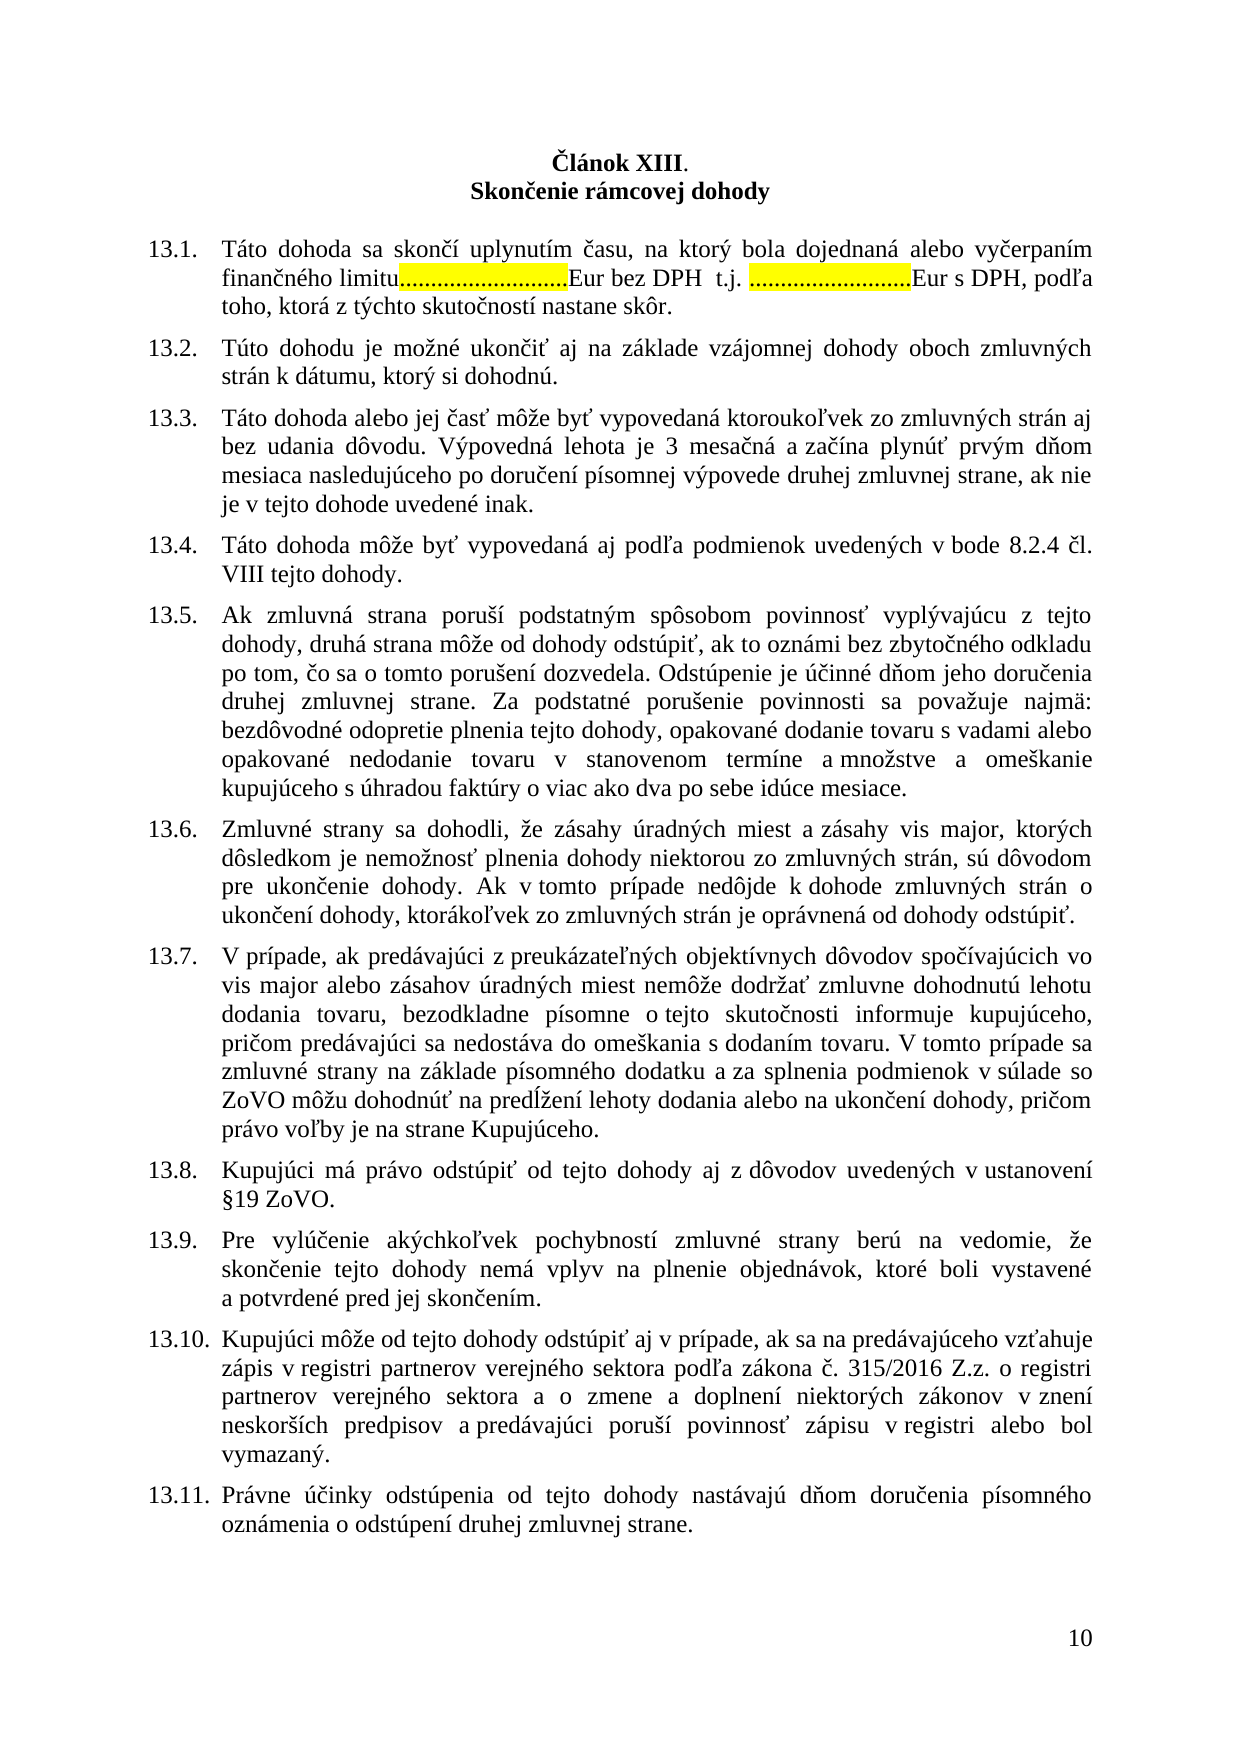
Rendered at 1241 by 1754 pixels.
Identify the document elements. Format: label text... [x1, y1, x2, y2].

list Kupujúci má právo odstúpiť od tejto dohody aj z dôvodov uvedených v ustanovení §19 ZoVO. [148, 1155, 1093, 1213]
list Kupujúci môže od tejto dohody odstúpiť aj v prípade, ak sa na predávajúceho vzťahuje zápis v registri partnerov verejného sektora podľa zákona č. 315/2016 Z.z. o registri partnerov verejného sektora a o zmene a doplnení niektorých zákonov v znení neskorších predpisov a predávajúci poruší povinnosť zápisu v registri alebo bol vymazaný. [148, 1324, 1093, 1468]
list Ak zmluvná strana poruší podstatným spôsobom povinnosť vyplývajúcu z tejto dohody, druhá strana môže od dohody odstúpiť, ak to oznámi bez zbytočného odkladu po tom, čo sa o tomto porušení dozvedela. Odstúpenie je účinné dňom jeho doručenia druhej zmluvnej strane. Za podstatné porušenie povinnosti sa považuje najmä: bezdôvodné odopretie plnenia tejto dohody, opakované dodanie tovaru s vadami alebo opakované nedodanie tovaru v stanovenom termíne a množstve a omeškanie kupujúceho s úhradou faktúry o viac ako dva po sebe idúce mesiace. [148, 600, 1093, 801]
list Túto dohodu je možné ukončiť aj na základe vzájomnej dohody oboch zmluvných strán k dátumu, ktorý si dohodnú. [148, 333, 1093, 390]
text Článok XIII. [148, 148, 1093, 176]
list Táto dohoda sa skončí uplynutím času, na ktorý bola dojednaná alebo vyčerpaním finančného limitu...........................Eur bez DPH t.j. ..........................Eur s DPH, podľa toho, ktorá z týchto skutočností nastane skôr. [148, 234, 1093, 320]
list Právne účinky odstúpenia od tejto dohody nastávajú dňom doručenia písomného oznámenia o odstúpení druhej zmluvnej strane. [148, 1480, 1093, 1538]
list Táto dohoda alebo jej časť môže byť vypovedaná ktoroukoľvek zo zmluvných strán aj bez udania dôvodu. Výpovedná lehota je 3 mesačná a začína plynúť prvým dňom mesiaca nasledujúceho po doručení písomnej výpovede druhej zmluvnej strane, ak nie je v tejto dohode uvedené inak. [148, 403, 1093, 518]
list Pre vylúčenie akýchkoľvek pochybností zmluvné strany berú na vedomie, že skončenie tejto dohody nemá vplyv na plnenie objednávok, ktoré boli vystavené a potvrdené pred jej skončením. [148, 1225, 1093, 1311]
list Táto dohoda môže byť vypovedaná aj podľa podmienok uvedených v bode 8.2.4 čl. VIII tejto dohody. [148, 530, 1093, 588]
list Zmluvné strany sa dohodli, že zásahy úradných miest a zásahy vis major, ktorých dôsledkom je nemožnosť plnenia dohody niektorou zo zmluvných strán, sú dôvodom pre ukončenie dohody. Ak v tomto prípade nedôjde k dohode zmluvných strán o ukončení dohody, ktorákoľvek zo zmluvných strán je oprávnená od dohody odstúpiť. [148, 814, 1093, 929]
list V prípade, ak predávajúci z preukázateľných objektívnych dôvodov spočívajúcich vo vis major alebo zásahov úradných miest nemôže dodržať zmluvne dohodnutú lehotu dodania tovaru, bezodkladne písomne o tejto skutočnosti informuje kupujúceho, pričom predávajúci sa nedostáva do omeškania s dodaním tovaru. V tomto prípade sa zmluvné strany na základe písomného dodatku a za splnenia podmienok v súlade so ZoVO môžu dohodnúť na predĺžení lehoty dodania alebo na ukončení dohody, pričom právo voľby je na strane Kupujúceho. [148, 941, 1093, 1143]
text Skončenie rámcovej dohody [148, 176, 1093, 205]
